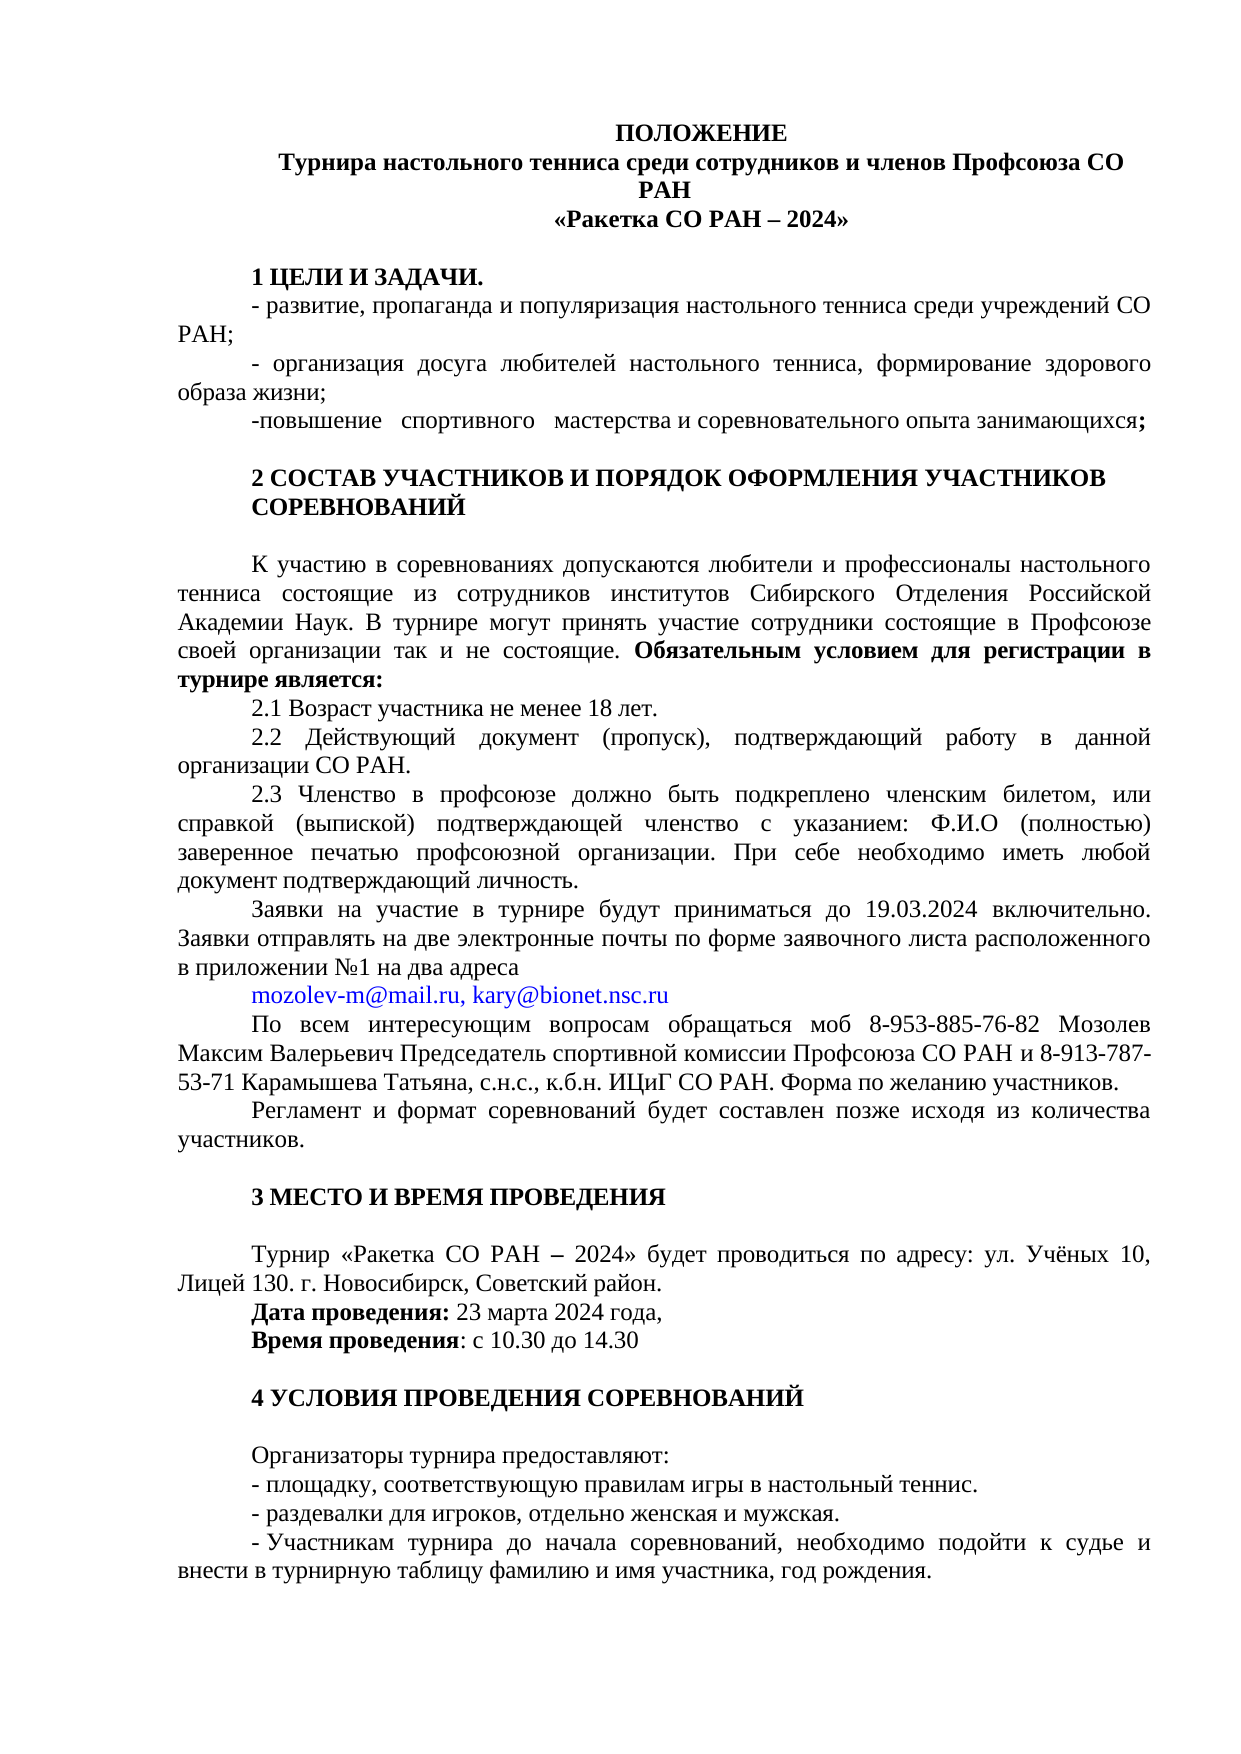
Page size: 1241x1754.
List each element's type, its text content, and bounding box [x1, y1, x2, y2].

list площадку, соответствующую правилам игры в настольный теннис. [177, 1469, 1152, 1498]
text - развитие, пропаганда и популяризация настольного тенниса среди учреждений СО РАН; [177, 291, 1152, 348]
text -повышение спортивного мастерства и соревновательного опыта занимающихся; [177, 406, 1152, 434]
text 2.2 Действующий документ (пропуск), подтверждающий работу в данной организации СО РАН. [177, 722, 1152, 779]
text Организаторы турнира предоставляют: [177, 1441, 1152, 1469]
text 2.1 Возраст участника не менее 18 лет. [177, 693, 1152, 722]
text СОРЕВНОВАНИЙ [177, 492, 1152, 521]
text 2 СОСТАВ УЧАСТНИКОВ И ПОРЯДОК ОФОРМЛЕНИЯ УЧАСТНИКОВ [177, 463, 1152, 492]
text 2.3 Членство в профсоюзе должно быть подкреплено членским билетом, или справкой (выпиской) подтверждающей членство с указанием: Ф.И.О (полностью) заверенное печатью профсоюзной организации. При себе необходимо иметь любой документ подтверждающий личность. [177, 779, 1152, 894]
text Турнира настольного тенниса среди сотрудников и членов Профсоюза СО РАН [177, 147, 1152, 204]
text Турнир «Ракетка СО РАН – 2024» будет проводиться по адресу: ул. Учёных 10, Лицей 130. г. Новосибирск, Советский район. [177, 1239, 1152, 1297]
text Дата проведения: 23 марта 2024 года, [177, 1297, 1152, 1326]
text Регламент и формат соревнований будет составлен позже исходя из количества участников. [177, 1096, 1152, 1153]
list Участникам турнира до начала соревнований, необходимо подойти к судье и внести в турнирную таблицу фамилию и имя участника, год рождения. [177, 1527, 1152, 1584]
text Время проведения: с 10.30 до 14.30 [177, 1326, 1152, 1354]
text ПОЛОЖЕНИЕ [177, 118, 1152, 147]
text «Ракетка СО РАН – 2024» [177, 204, 1152, 233]
list раздевалки для игроков, отдельно женская и мужская. [177, 1498, 1152, 1527]
text mozolev-m@mail.ru, kary@bionet.nsc.ru [177, 981, 1152, 1009]
text - организация досуга любителей настольного тенниса, формирование здорового образа жизни; [177, 348, 1152, 406]
text Заявки на участие в турнире будут приниматься до 19.03.2024 включительно. Заявки отправлять на две электронные почты по форме заявочного листа расположенного в приложении №1 на два адреса [177, 894, 1152, 981]
text По всем интересующим вопросам обращаться моб 8-953-885-76-82 Мозолев Максим Валерьевич Председатель спортивной комиссии Профсоюза СО РАН и 8-913-787-53-71 Карамышева Татьяна, с.н.с., к.б.н. ИЦиГ СО РАН. Форма по желанию участников. [177, 1009, 1152, 1096]
text 1 ЦЕЛИ И ЗАДАЧИ. [177, 262, 1152, 291]
text 3 МЕСТО И ВРЕМЯ ПРОВЕДЕНИЯ [177, 1182, 1152, 1211]
text К участию в соревнованиях допускаются любители и профессионалы настольного тенниса состоящие из сотрудников институтов Сибирского Отделения Российской Академии Наук. В турнире могут принять участие сотрудники состоящие в Профсоюзе своей организации так и не состоящие. Обязательным условием для регистрации в турнире является: [177, 549, 1152, 693]
text 4 УСЛОВИЯ ПРОВЕДЕНИЯ СОРЕВНОВАНИЙ [177, 1383, 1152, 1412]
